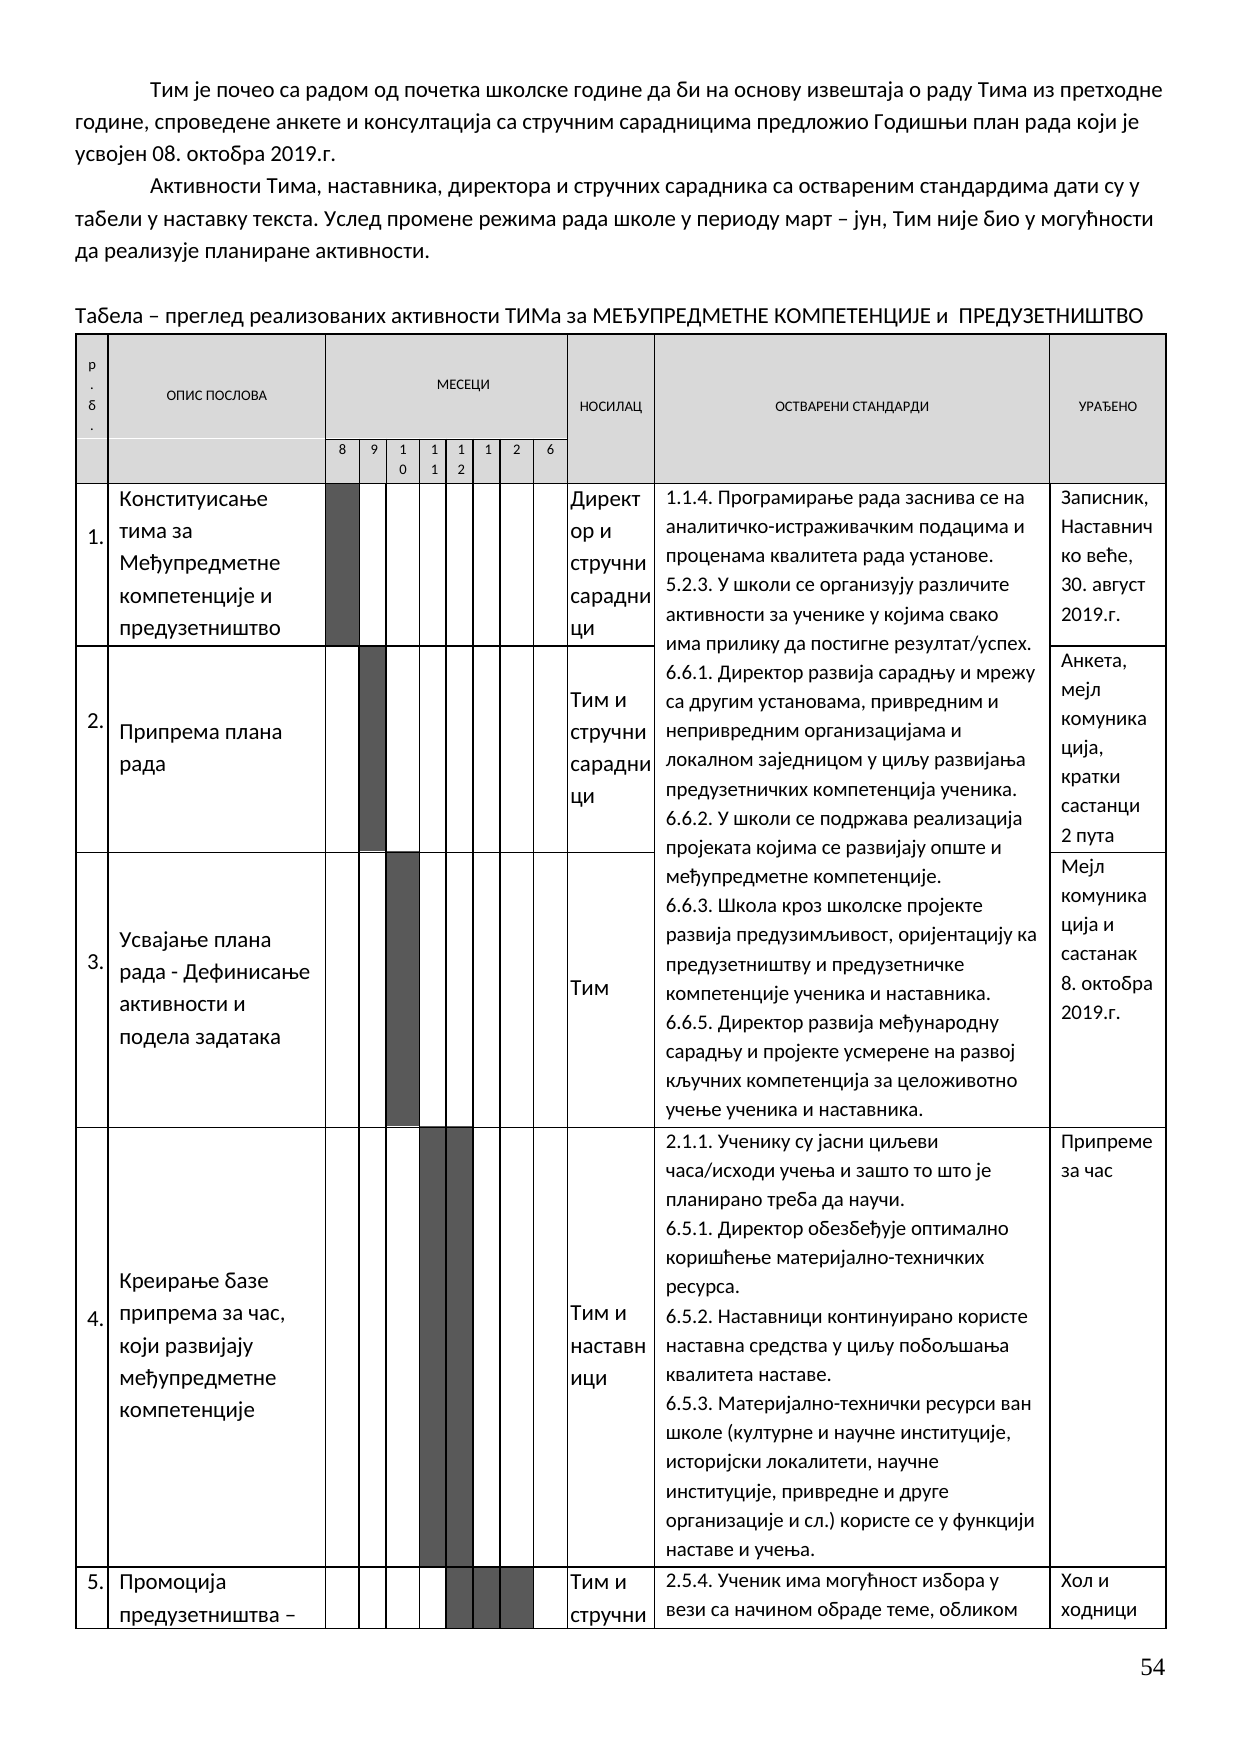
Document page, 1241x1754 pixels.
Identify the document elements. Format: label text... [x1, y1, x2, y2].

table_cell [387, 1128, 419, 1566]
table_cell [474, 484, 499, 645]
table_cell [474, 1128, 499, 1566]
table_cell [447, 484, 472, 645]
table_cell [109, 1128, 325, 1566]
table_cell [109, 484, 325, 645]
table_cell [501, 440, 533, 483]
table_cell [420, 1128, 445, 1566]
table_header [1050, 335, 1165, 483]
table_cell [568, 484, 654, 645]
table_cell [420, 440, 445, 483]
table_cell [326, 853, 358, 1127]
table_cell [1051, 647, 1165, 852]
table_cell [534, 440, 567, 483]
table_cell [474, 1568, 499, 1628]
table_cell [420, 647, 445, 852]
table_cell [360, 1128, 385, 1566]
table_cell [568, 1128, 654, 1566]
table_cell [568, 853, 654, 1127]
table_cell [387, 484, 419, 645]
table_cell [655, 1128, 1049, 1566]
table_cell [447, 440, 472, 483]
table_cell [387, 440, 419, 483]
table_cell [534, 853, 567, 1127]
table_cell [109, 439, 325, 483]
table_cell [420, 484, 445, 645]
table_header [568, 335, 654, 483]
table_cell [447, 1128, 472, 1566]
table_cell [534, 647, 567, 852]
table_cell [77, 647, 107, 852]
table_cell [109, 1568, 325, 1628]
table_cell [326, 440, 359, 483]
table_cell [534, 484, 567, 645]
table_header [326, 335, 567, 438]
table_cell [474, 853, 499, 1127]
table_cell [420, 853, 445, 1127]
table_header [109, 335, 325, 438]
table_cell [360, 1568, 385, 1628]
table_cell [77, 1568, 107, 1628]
text Табела – преглед реализованих активности ТИМа за МЕЂУПРЕДМЕТНЕ КОМПЕТЕНЦИЈЕ и ПРЕДУЗЕТНИШТВО [75, 301, 1165, 329]
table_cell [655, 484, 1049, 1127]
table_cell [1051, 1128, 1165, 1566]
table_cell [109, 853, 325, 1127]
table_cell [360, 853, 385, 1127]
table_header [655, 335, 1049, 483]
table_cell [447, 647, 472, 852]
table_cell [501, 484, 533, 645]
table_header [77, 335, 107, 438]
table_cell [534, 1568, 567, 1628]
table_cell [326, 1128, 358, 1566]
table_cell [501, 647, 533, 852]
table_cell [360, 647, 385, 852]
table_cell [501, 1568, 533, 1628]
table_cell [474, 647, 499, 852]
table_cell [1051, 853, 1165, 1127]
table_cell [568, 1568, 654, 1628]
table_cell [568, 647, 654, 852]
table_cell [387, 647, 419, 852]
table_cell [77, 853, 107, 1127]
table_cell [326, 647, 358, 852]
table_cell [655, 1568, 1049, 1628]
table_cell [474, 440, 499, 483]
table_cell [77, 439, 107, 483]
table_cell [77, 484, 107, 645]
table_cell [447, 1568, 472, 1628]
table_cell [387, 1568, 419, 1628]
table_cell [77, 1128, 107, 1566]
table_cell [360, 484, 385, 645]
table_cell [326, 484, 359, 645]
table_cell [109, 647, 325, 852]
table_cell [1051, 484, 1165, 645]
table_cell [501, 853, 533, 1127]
text Тим је почео са радом од почетка школске године да би на основу извештаја о раду Тима из претходне године, спроведене анкете и консултација са стручним сарадницима предложио Годишњи план рада који је усвојен 08. октобра 2019.г. [75, 75, 1165, 167]
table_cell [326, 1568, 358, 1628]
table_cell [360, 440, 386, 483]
text Активности Тима, наставника, директора и стручних сарадника са оствареним стандардима дати су у табели у наставку текста. Услед промене режима рада школе у периоду март – јун, Тим није био у могућности да реализује планиране активности. [75, 172, 1165, 264]
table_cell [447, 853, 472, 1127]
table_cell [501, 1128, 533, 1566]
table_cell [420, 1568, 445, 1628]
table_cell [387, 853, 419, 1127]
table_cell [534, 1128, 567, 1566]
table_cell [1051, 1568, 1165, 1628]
